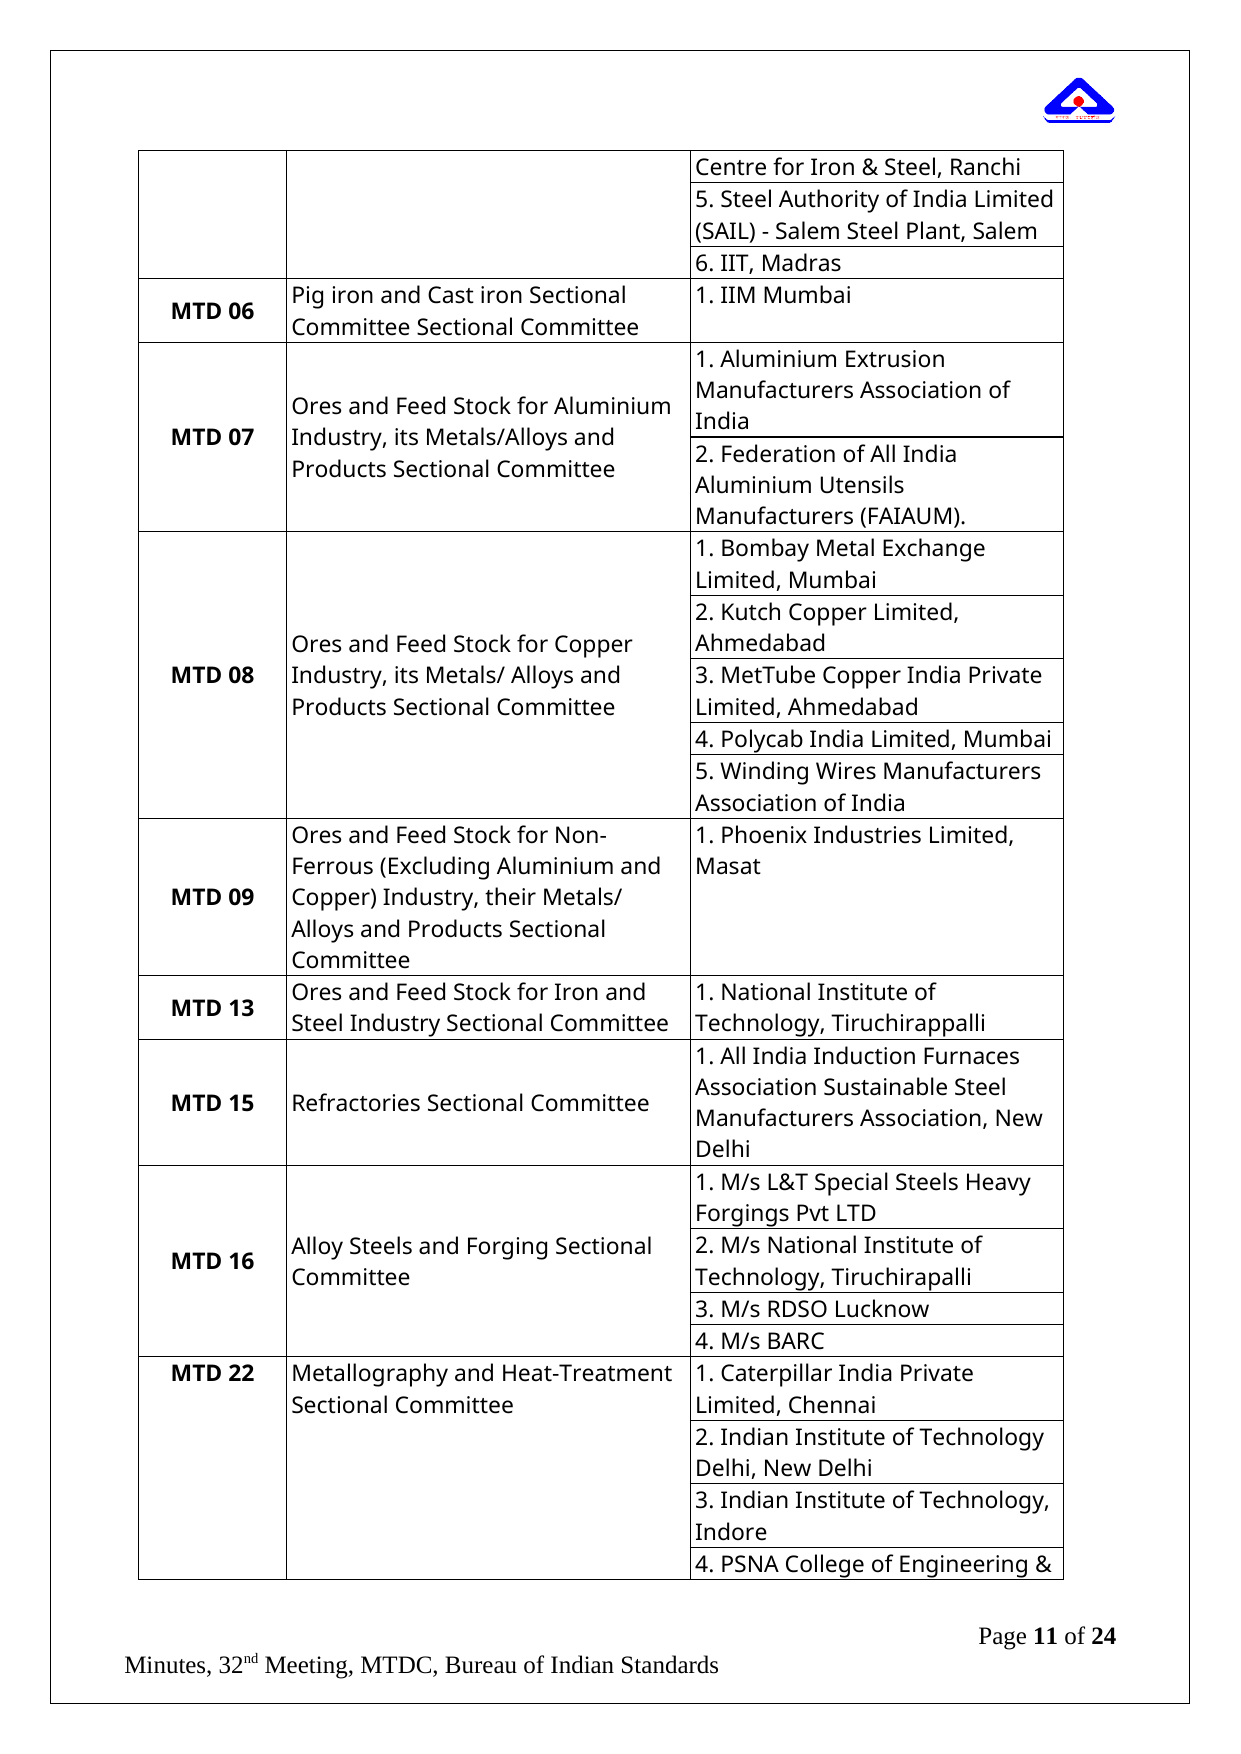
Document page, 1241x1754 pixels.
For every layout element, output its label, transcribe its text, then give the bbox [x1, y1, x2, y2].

table_cell 1. Phoenix Industries Limited, Masat [691, 819, 1063, 975]
table_cell 4. Polycab India Limited, Mumbai [691, 723, 1063, 754]
table_cell 1. National Institute of Technology, Tiruchirappalli [691, 976, 1063, 1038]
table_cell 2. Kutch Copper Limited, Ahmedabad [691, 596, 1063, 658]
table_cell 3. M/s RDSO Lucknow [691, 1293, 1063, 1324]
table_cell 1. IIM Mumbai [691, 279, 1063, 342]
table_cell 3. MetTube Copper India Private Limited, Ahmedabad [691, 659, 1063, 722]
table_cell 2. Federation of All India Aluminium Utensils Manufacturers (FAIAUM). [691, 438, 1063, 531]
table_cell 1. All India Induction Furnaces Association Sustainable Steel Manufacturers Association, New Delhi [691, 1040, 1063, 1164]
picture [1042, 75, 1117, 126]
table_cell Metallography and Heat-Treatment Sectional Committee [287, 1357, 690, 1579]
table_cell 1. Caterpillar India Private Limited, Chennai [691, 1357, 1063, 1420]
table_cell MTD 22 [139, 1357, 286, 1579]
table_cell MTD 08 [139, 532, 286, 818]
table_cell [691, 151, 1063, 182]
table_cell MTD 15 [139, 1040, 286, 1164]
table_cell 4. M/s BARC [691, 1325, 1063, 1356]
table_cell 1. Aluminium Extrusion Manufacturers Association of India [691, 343, 1063, 436]
table_cell Pig iron and Cast iron Sectional Committee Sectional Committee [287, 279, 690, 342]
table_cell Ores and Feed Stock for Iron and Steel Industry Sectional Committee [287, 976, 690, 1038]
table_cell MTD 09 [139, 819, 286, 975]
table_cell MTD 16 [139, 1166, 286, 1356]
table_cell Ores and Feed Stock for Aluminium Industry, its Metals/Alloys and Products Sectional Committee [287, 343, 690, 531]
table_cell 3. Indian Institute of Technology, Indore [691, 1484, 1063, 1547]
table_cell 6. IIT, Madras [691, 247, 1063, 278]
table_cell Ores and Feed Stock for Non-Ferrous (Excluding Aluminium and Copper) Industry, their Metals/ Alloys and Products Sectional Committee [287, 819, 690, 975]
table_cell Ores and Feed Stock for Copper Industry, its Metals/ Alloys and Products Sectional Committee [287, 532, 690, 818]
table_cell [691, 1548, 1063, 1579]
table_cell Refractories Sectional Committee [287, 1040, 690, 1164]
table_cell 2. M/s National Institute of Technology, Tiruchirapalli [691, 1229, 1063, 1292]
table_cell 1. M/s L&T Special Steels Heavy Forgings Pvt LTD [691, 1166, 1063, 1228]
table_cell MTD 13 [139, 976, 286, 1038]
table_cell 5. Winding Wires Manufacturers Association of India [691, 755, 1063, 818]
table_cell MTD 07 [139, 343, 286, 531]
table_cell 5. Steel Authority of India Limited (SAIL) - Salem Steel Plant, Salem [691, 183, 1063, 246]
table_cell MTD 06 [139, 279, 286, 342]
table_cell 1. Bombay Metal Exchange Limited, Mumbai [691, 532, 1063, 595]
table_cell Alloy Steels and Forging Sectional Committee [287, 1166, 690, 1356]
table_cell 2. Indian Institute of Technology Delhi, New Delhi [691, 1421, 1063, 1483]
